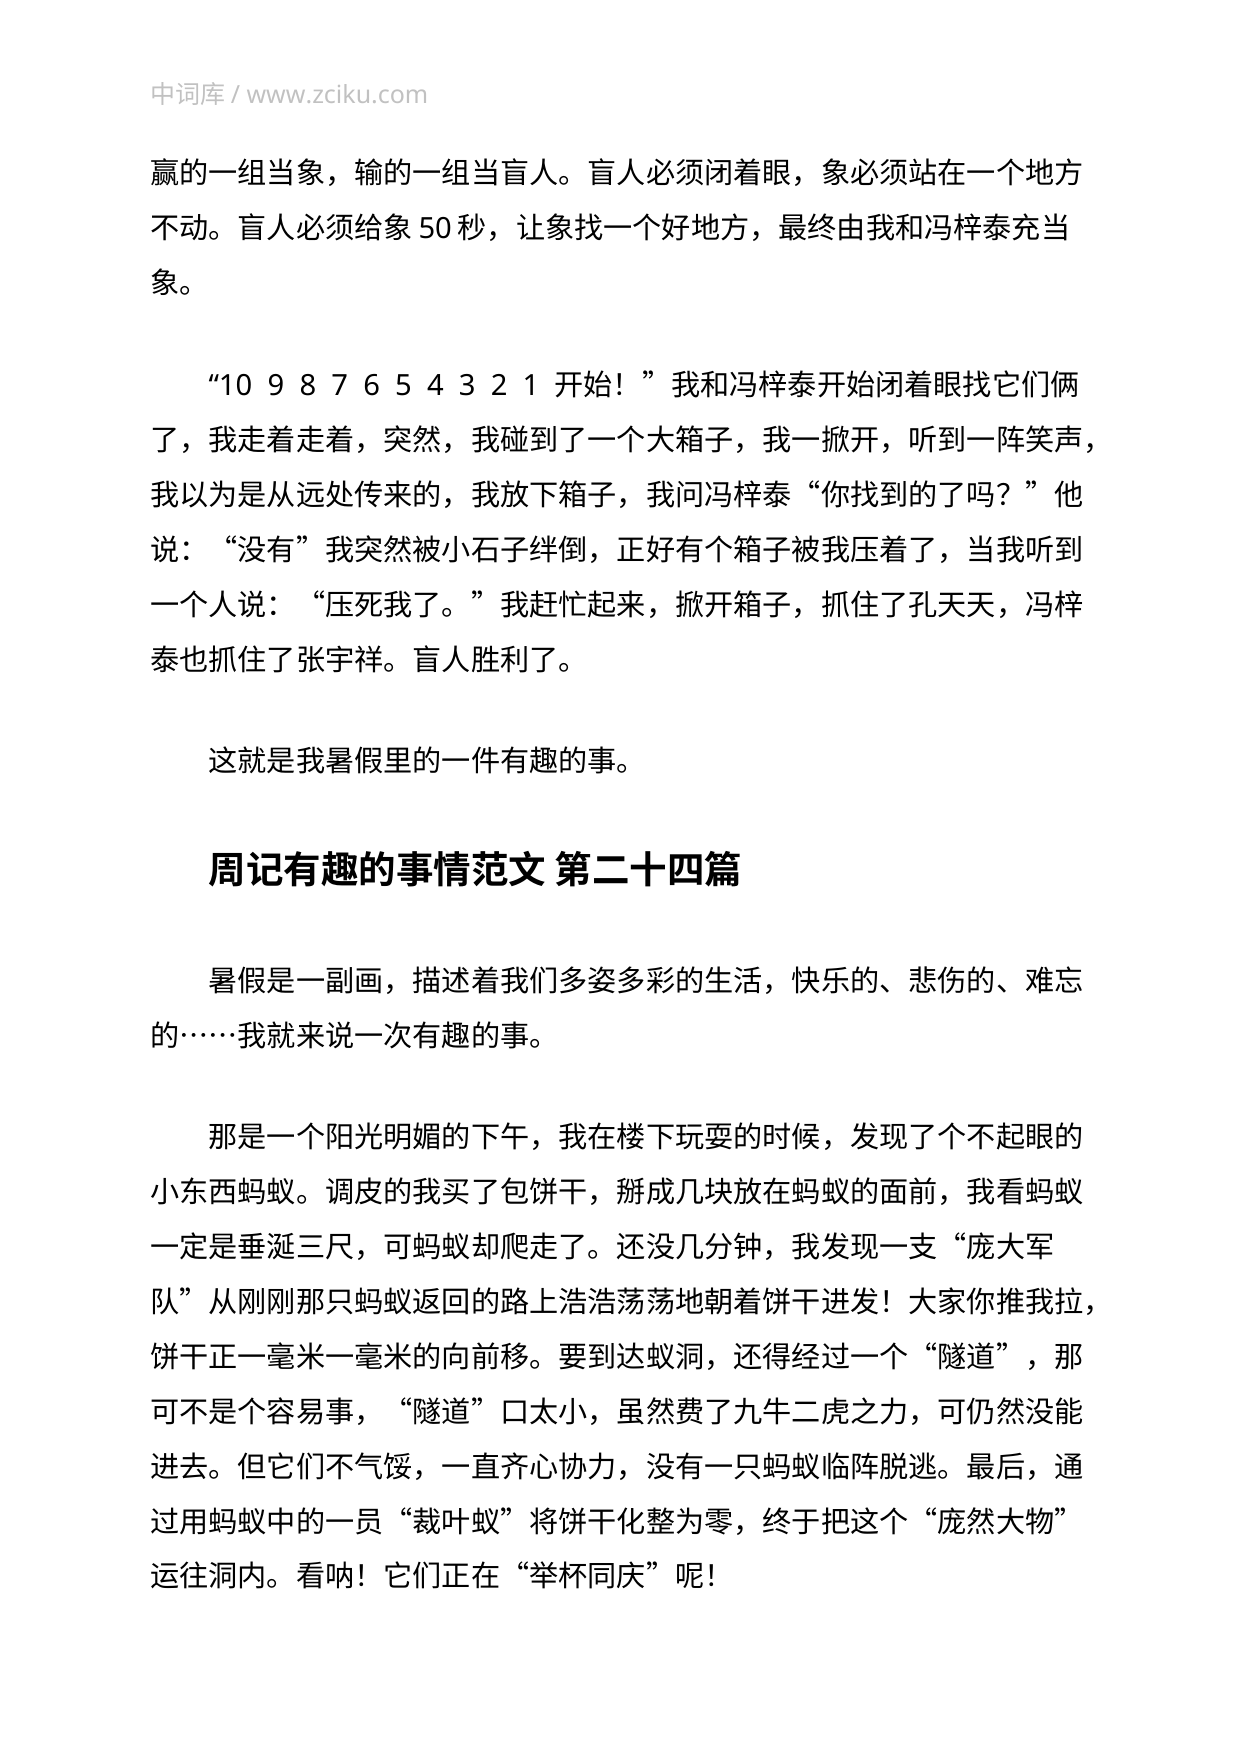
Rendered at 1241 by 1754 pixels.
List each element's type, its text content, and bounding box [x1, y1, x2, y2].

text 周记有趣的事情范文 第二十四篇 [150, 840, 1090, 894]
text 这就是我暑假里的一件有趣的事。 [150, 738, 1090, 780]
text 暑假是一副画，描述着我们多姿多彩的生活，快乐的、悲伤的、难忘的……我就来说一次有趣的事。 [150, 957, 1090, 1054]
text 那是一个阳光明媚的下午，我在楼下玩耍的时候，发现了个不起眼的小东西蚂蚁。调皮的我买了包饼干，掰成几块放在蚂蚁的面前，我看蚂蚁一定是垂涎三尺，可蚂蚁却爬走了。还没几分钟，我发现一支“庞大军队”从刚刚那只蚂蚁返回的路上浩浩荡荡地朝着饼干进发！大家你推我拉，饼干正一毫米一毫米的向前移。要到达蚁洞，还得经过一个“隧道”，那可不是个容易事，“隧道”口太小，虽然费了九牛二虎之力，可仍然没能进去。但它们不气馁，一直齐心协力，没有一只蚂蚁临阵脱逃。最后，通过用蚂蚁中的一员“裁叶蚁”将饼干化整为零，终于把这个“庞然大物”运往洞内。看呐！它们正在“举杯同庆”呢！ [150, 1114, 1090, 1595]
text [150, 150, 1090, 302]
text “10 9 8 7 6 5 4 3 2 1 开始！”我和冯梓泰开始闭着眼找它们俩了，我走着走着，突然，我碰到了一个大箱子，我一掀开，听到一阵笑声，我以为是从远处传来的，我放下箱子，我问冯梓泰“你找到的了吗？”他说：“没有”我突然被小石子绊倒，正好有个箱子被我压着了，当我听到一个人说：“压死我了。”我赶忙起来，掀开箱子，抓住了孔天天，冯梓泰也抓住了张宇祥。盲人胜利了。 [150, 362, 1090, 678]
